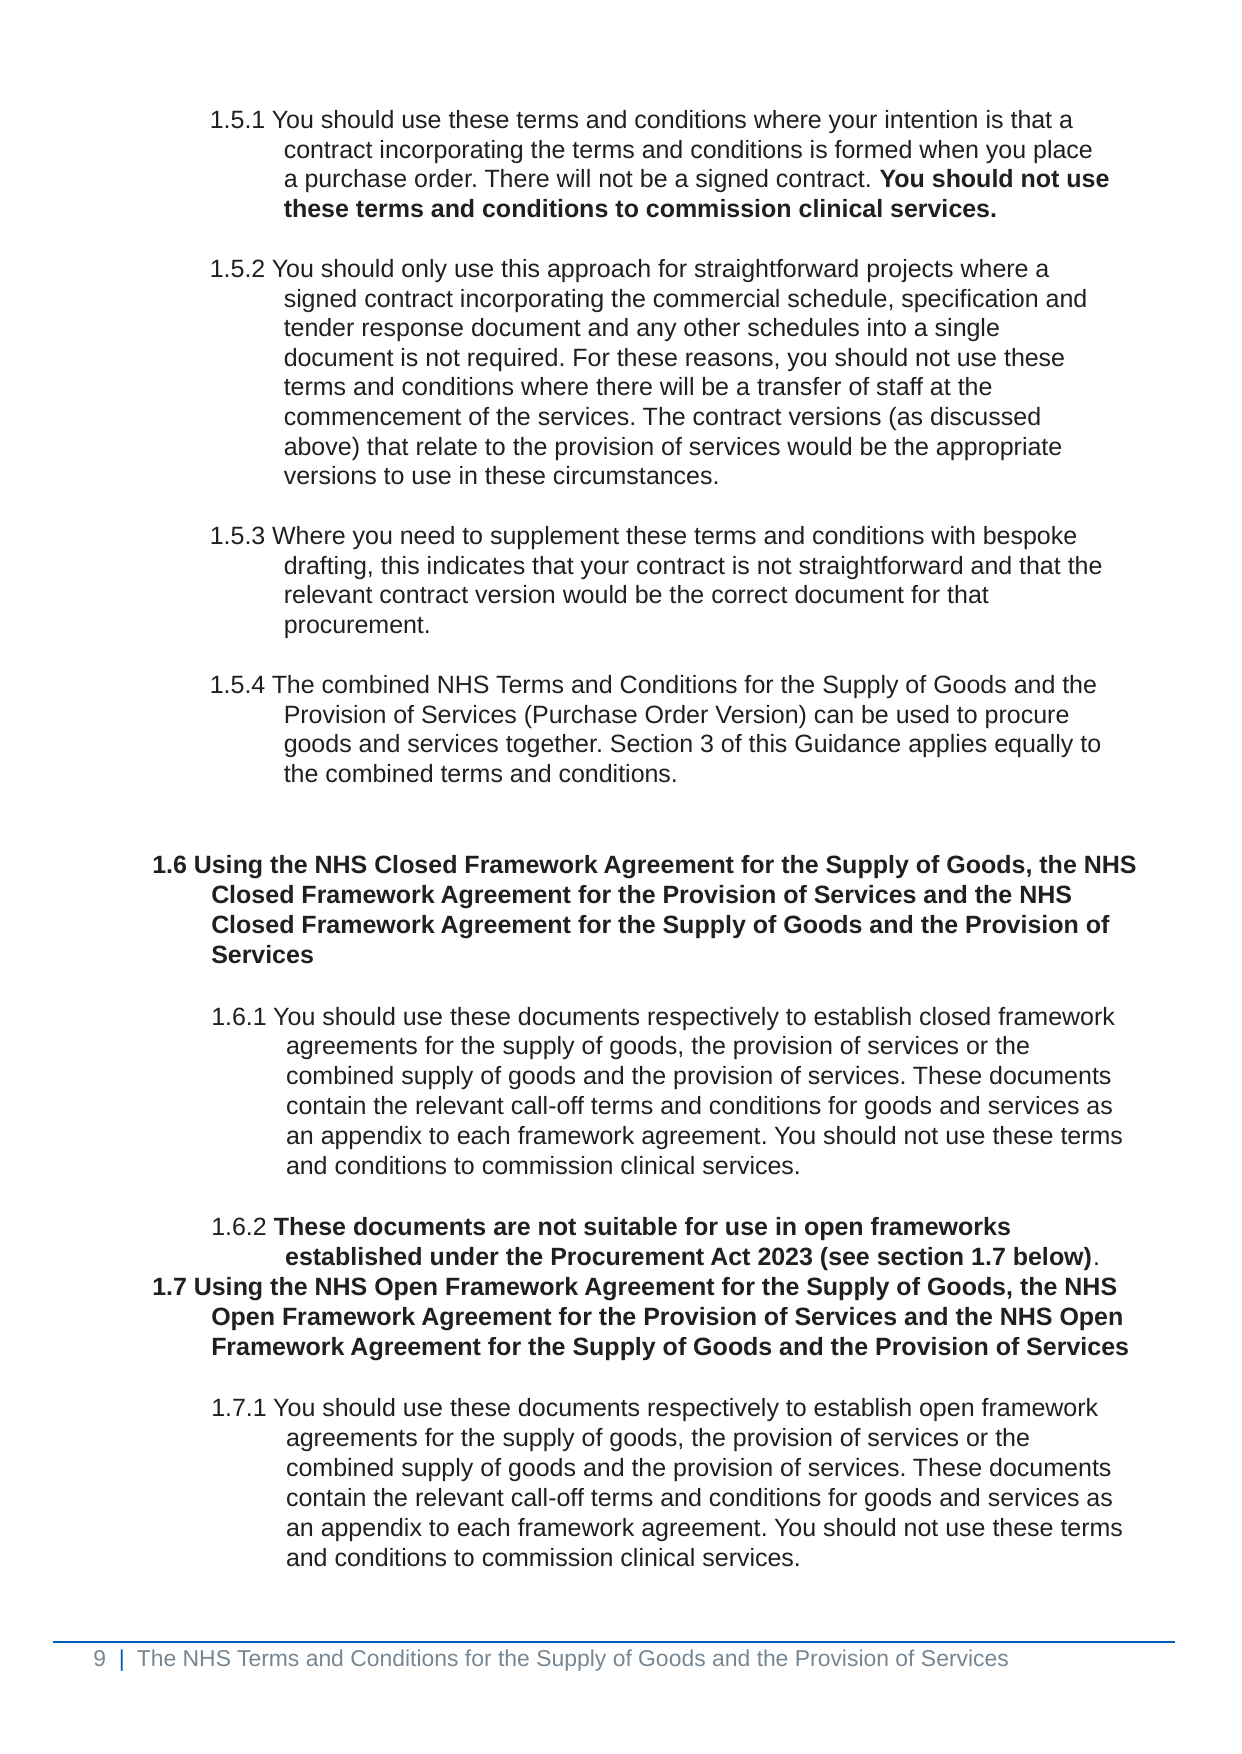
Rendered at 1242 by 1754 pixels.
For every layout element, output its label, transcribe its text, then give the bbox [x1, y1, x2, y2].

text 1.5.4 The combined NHS Terms and Conditions for the Supply of Goods and the Provision of Services (Purchase Order Version) can be used to procure goods and services together. Section 3 of this Guidance applies equally to the combined terms and conditions. [209, 670, 1111, 788]
text 1.6.2 These documents are not suitable for use in open frameworks established under the Procurement Act 2023 (see section 1.7 below). [211, 1212, 1127, 1270]
text 1.5.3 Where you need to supplement these terms and conditions with bespoke drafting, this indicates that your contract is not straightforward and that the relevant contract version would be the correct document for that procurement. [209, 521, 1111, 639]
text 1.7.1 You should use these documents respectively to establish open framework agreements for the supply of goods, the provision of services or the combined supply of goods and the provision of services. These documents contain the relevant call-off terms and conditions for goods and services as an appendix to each framework agreement. You should not use these terms and conditions to commission clinical services. [211, 1393, 1127, 1572]
text 1.5.2 You should only use this approach for straightforward projects where a signed contract incorporating the commercial schedule, specification and tender response document and any other schedules into a single document is not required. For these reasons, you should not use these terms and conditions where there will be a transfer of staff at the commencement of the services. The contract versions (as discussed above) that relate to the provision of services would be the appropriate versions to use in these circumstances. [209, 254, 1111, 490]
subtitle 1.7 Using the NHS Open Framework Agreement for the Supply of Goods, the NHS Open Framework Agreement for the Provision of Services and the NHS Open Framework Agreement for the Supply of Goods and the Provision of Services [152, 1272, 1138, 1361]
subtitle 1.6 Using the NHS Closed Framework Agreement for the Supply of Goods, the NHS Closed Framework Agreement for the Provision of Services and the NHS Closed Framework Agreement for the Supply of Goods and the Provision of Services [152, 850, 1138, 969]
text 1.5.1 You should use these terms and conditions where your intention is that a contract incorporating the terms and conditions is formed when you place a purchase order. There will not be a signed contract. You should not use these terms and conditions to commission clinical services. [209, 105, 1111, 223]
text 1.6.1 You should use these documents respectively to establish closed framework agreements for the supply of goods, the provision of services or the combined supply of goods and the provision of services. These documents contain the relevant call-off terms and conditions for goods and services as an appendix to each framework agreement. You should not use these terms and conditions to commission clinical services. [211, 1001, 1127, 1180]
